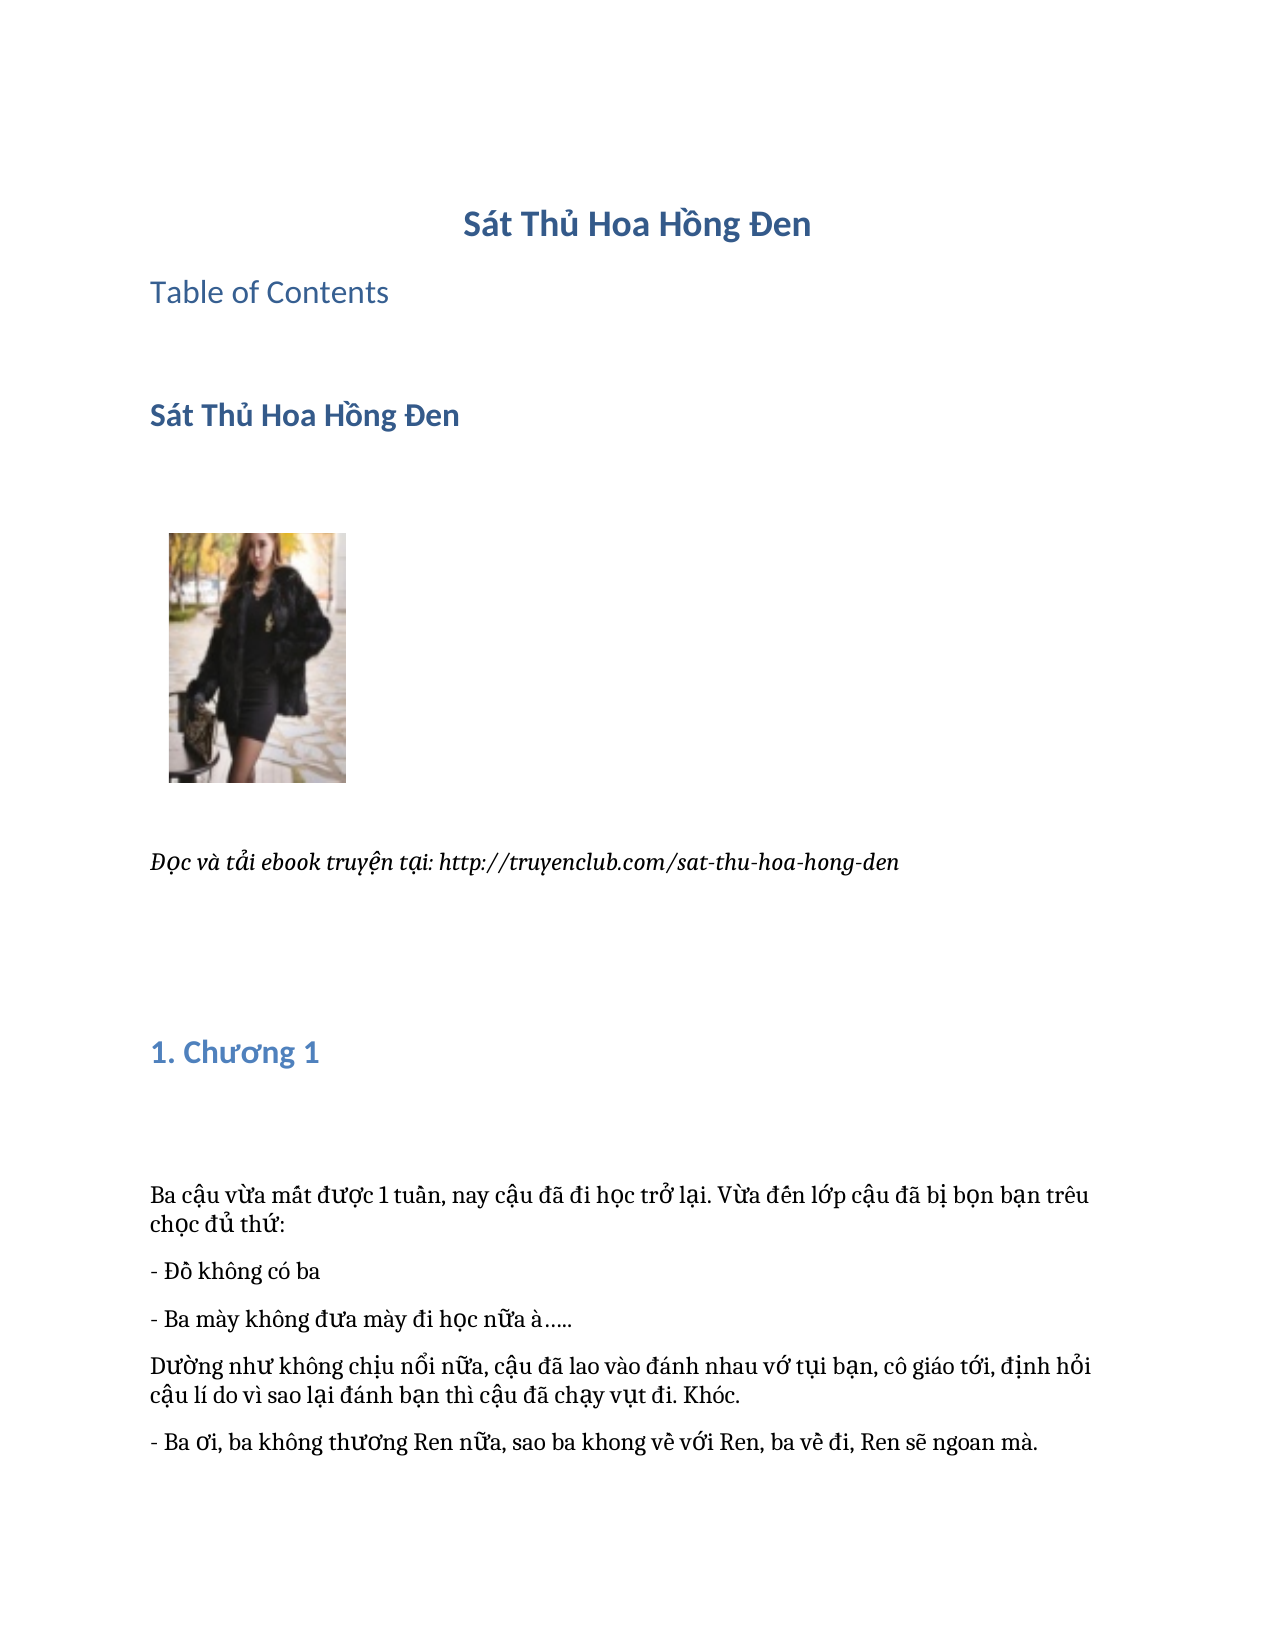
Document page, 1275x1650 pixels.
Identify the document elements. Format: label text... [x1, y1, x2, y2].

title Sát Thủ Hoa Hồng Đen [150, 200, 1125, 246]
subtitle 1. Chương 1 [150, 1031, 1125, 1072]
picture [168, 533, 346, 783]
text - Ba ơi, ba không thương Ren nữa, sao ba khong về với Ren, ba về đi, Ren sẽ ngoan mà. [150, 1428, 1125, 1457]
text Đọc và tải ebook truyện tại: http://truyenclub.com/sat-thu-hoa-hong-den [150, 791, 1125, 906]
text - Đồ không có ba [150, 1257, 1125, 1286]
subtitle Sát Thủ Hoa Hồng Đen [150, 393, 1125, 434]
text Dường như không chịu nổi nữa, cậu đã lao vào đánh nhau vớ tụi bạn, cô giáo tới, định hỏi cậu lí do vì sao lại đánh bạn thì cậu đã chạy vụt đi. Khóc. [150, 1352, 1125, 1409]
text Ba cậu vừa mất được 1 tuần, nay cậu đã đi học trở lại. Vừa đến lớp cậu đã bị bọn bạn trêu chọc đủ thứ: [150, 1181, 1125, 1238]
table_header [139, 529, 1275, 787]
text - Ba mày không đưa mày đi học nữa à….. [150, 1304, 1125, 1333]
